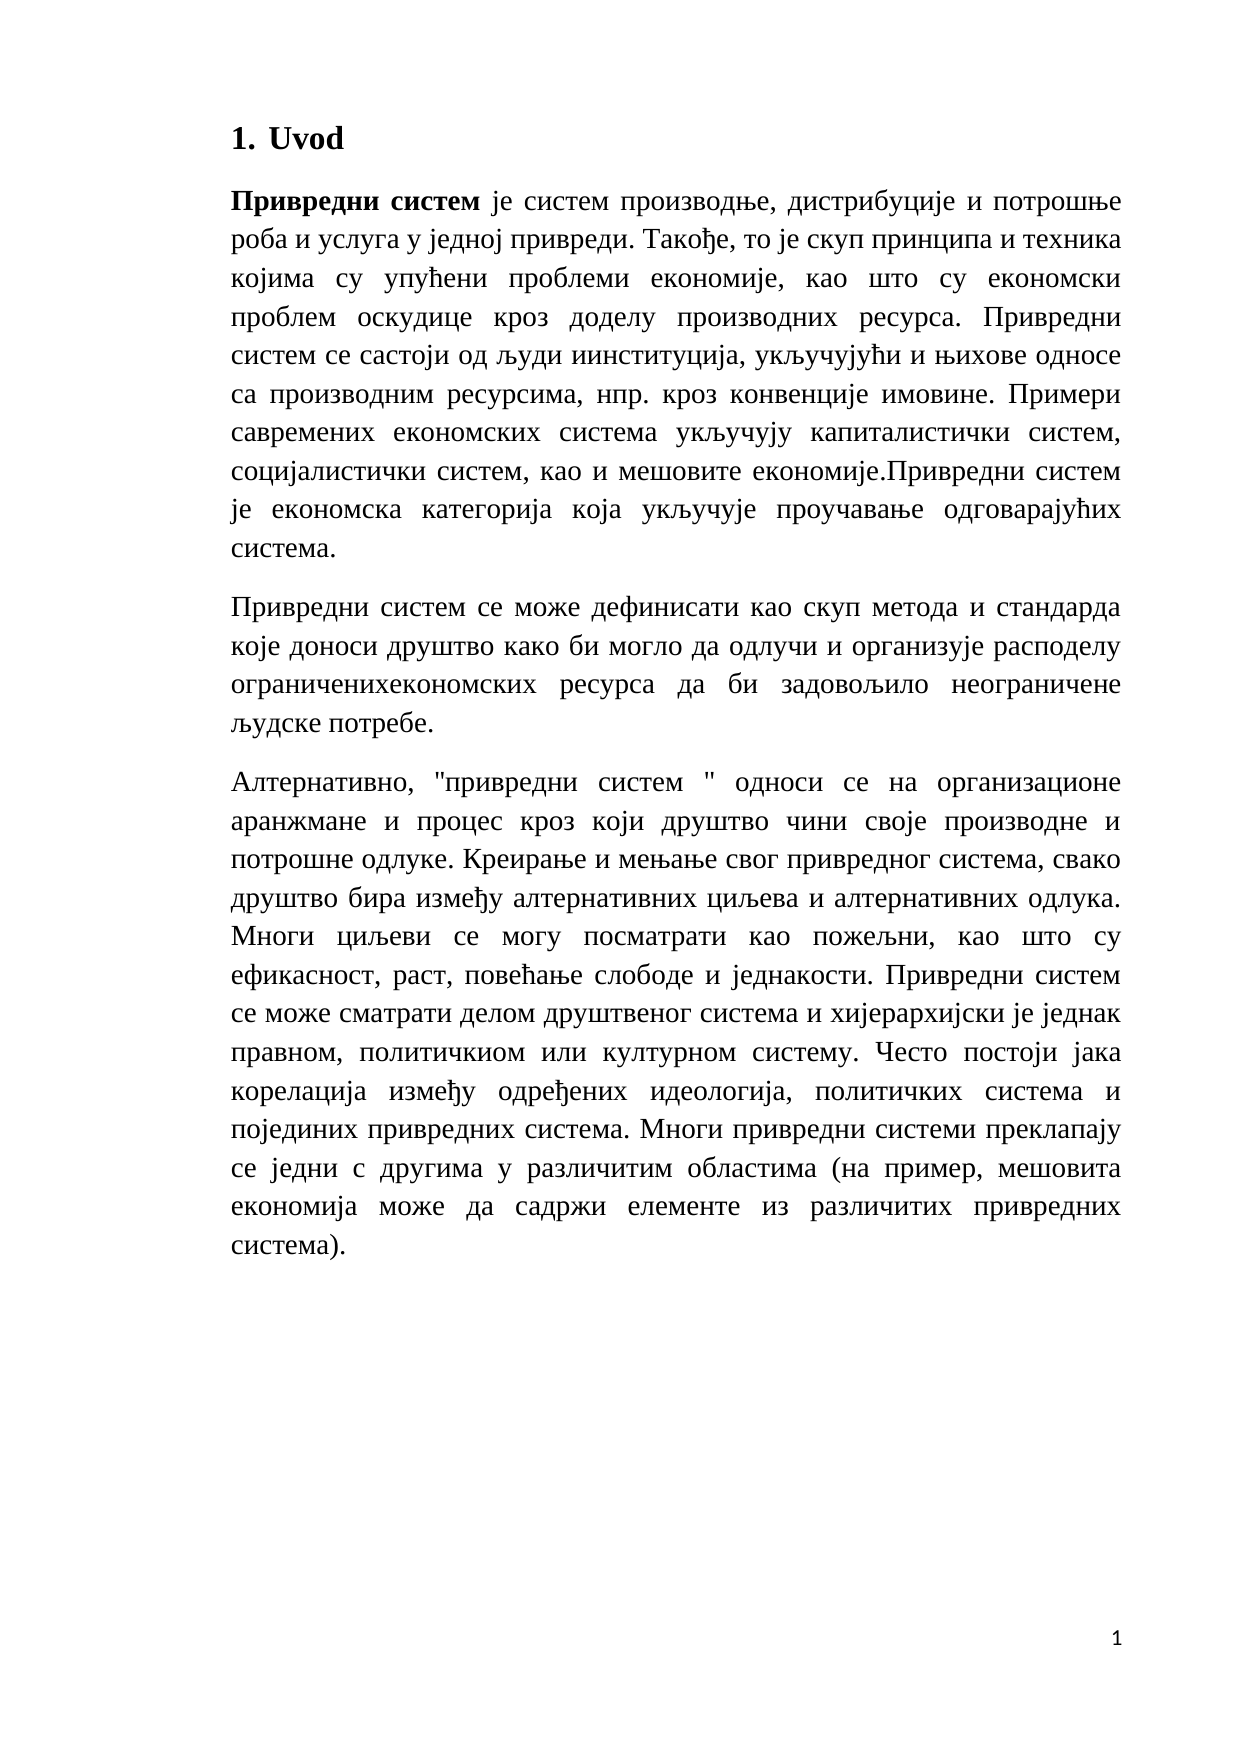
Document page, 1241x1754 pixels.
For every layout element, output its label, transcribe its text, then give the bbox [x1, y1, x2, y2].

list Uvod [231, 118, 1122, 156]
text Привредни систем се може дефинисати као скуп метода и стандарда које доноси друштво како би могло да одлучи и организује расподелу ограниченихекономских ресурса да би задовољило неограничене људске потребе. [231, 589, 1122, 738]
text Привредни систем је систем производње, дистрибуције и потрошње роба и услуга у једној привреди. Такође, то је скуп принципа и техника којима су упућени проблеми економије, као што су економски проблем оскудице кроз доделу производних ресурса. Привредни систем се састоји од људи иинституција, укључујући и њихове односе са производним ресурсима, нпр. кроз конвенције имовине. Примери савремених економских система укључују капиталистички систем, социјалистички систем, као и мешовите економије.Привредни систем је економска категорија која укључује проучавање одговарајућих система. [231, 183, 1122, 563]
text Алтернативно, ''привредни систем " односи се на организационе аранжмане и процес кроз који друштво чини своје производне и потрошне одлуке. Креирање и мењање свог привредног система, свако друштво бира између алтернативних циљева и алтернативних одлука. Многи циљеви се могу посматрати као пожељни, као што су ефикасност, раст, повећање слободе и једнакости. Привредни систем се може сматрати делом друштвеног система и хијерархијски је једнак правном, политичкиом или културном систему. Често постоји јака корелација између одређених идеологија, политичких система и појединих привредних система. Многи привредни системи преклапају се једни с другима у различитим областима (на пример, мешовита економија може да садржи елементе из различитих привредних система). [231, 764, 1122, 1260]
